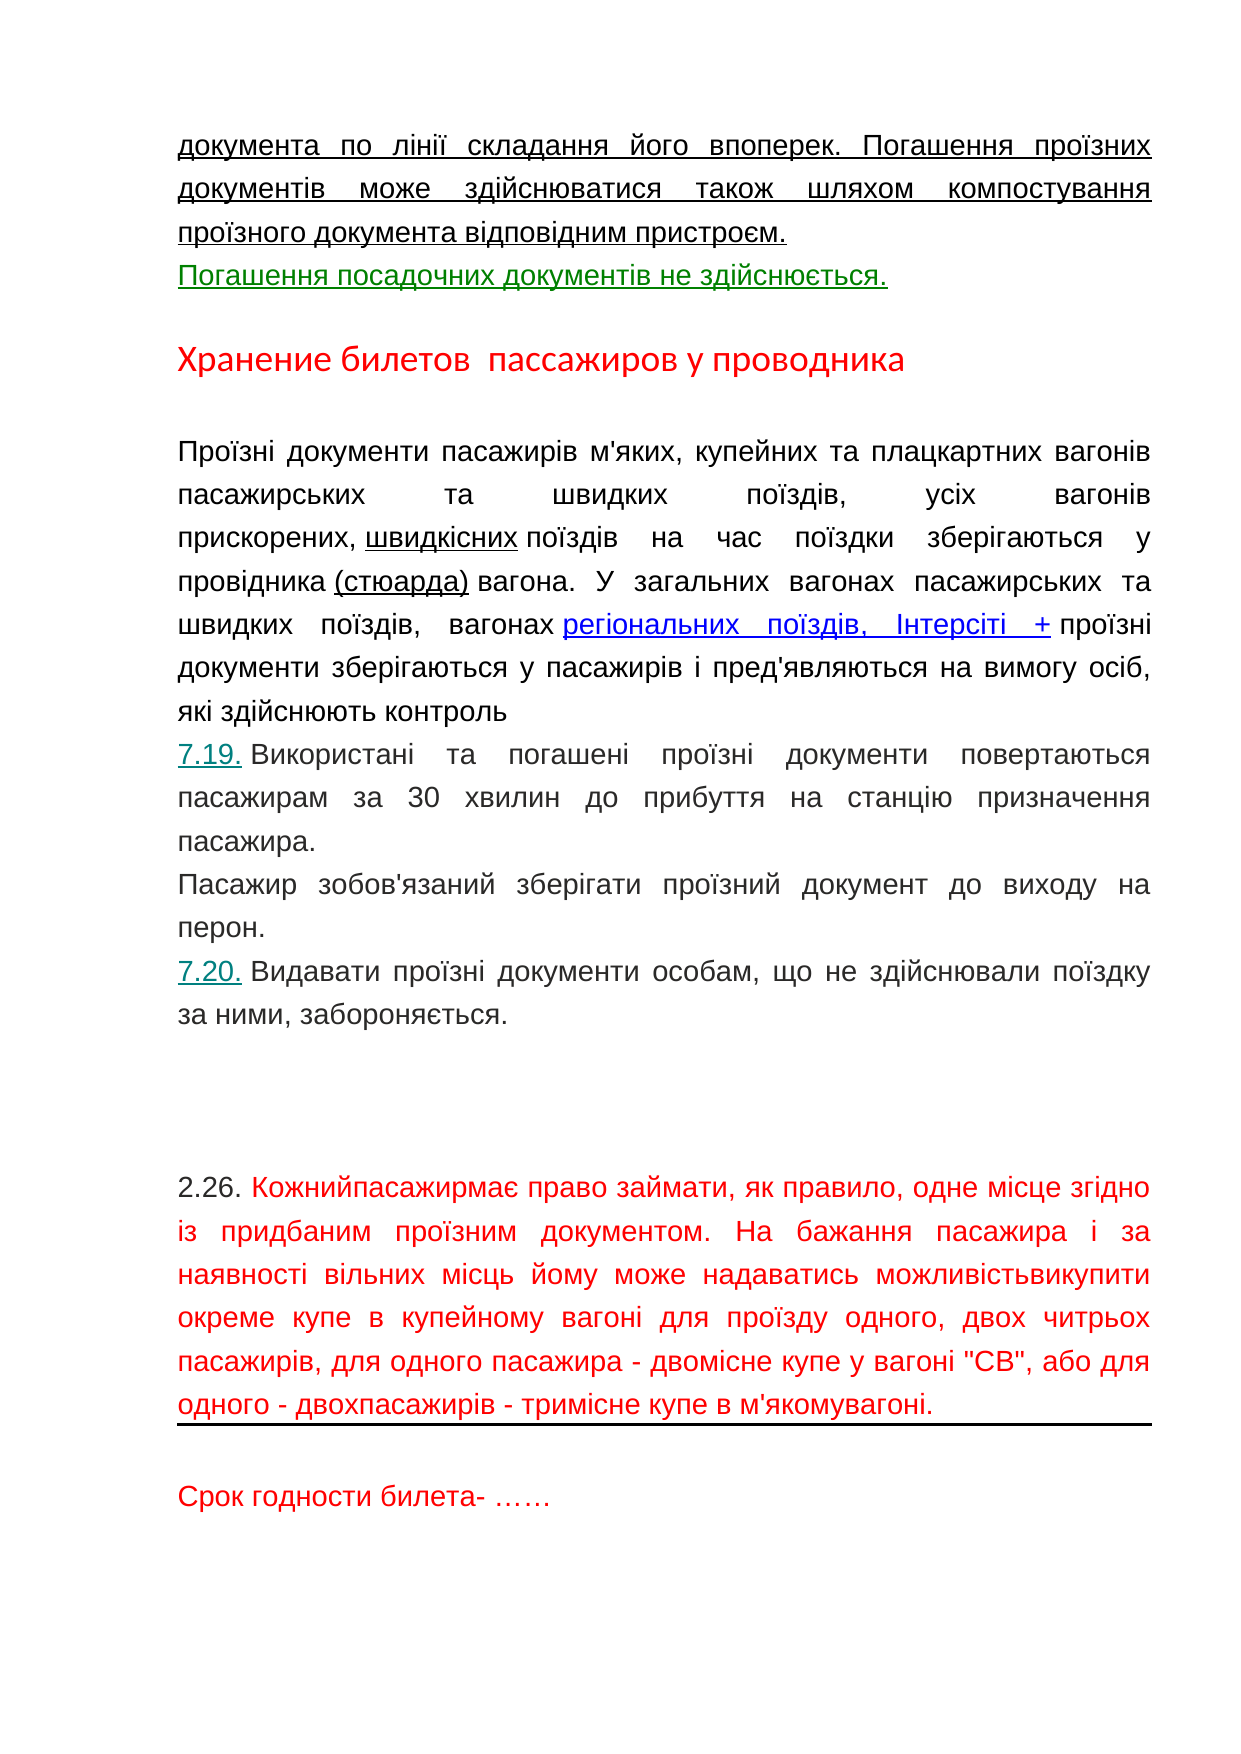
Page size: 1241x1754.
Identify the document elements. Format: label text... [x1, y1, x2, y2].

text Пасажир зобов'язаний зберігати проїзний документ до виходу на перон. [177, 857, 1152, 944]
text Погашення посадочних документів не здійснюється. [177, 248, 1152, 291]
text 2.26. Кожнийпасажирмає право займати, як правило, одне місце згідно із придбаним проїзним документом. На бажання пасажира і за наявності вільних місць йому може надаватись можливістьвикупити окреме купе в купейному вагоні для проїзду одного, двох читрьох пасажирів, для одного пасажира - двомісне купе у вагоні "СВ", або для одного - двохпасажирів - тримісне купе в м'якомувагоні. [177, 1161, 1152, 1423]
text Проїзні документи пасажирів м'яких, купейних та плацкартних вагонів пасажирських та швидких поїздів, усіх вагонів прискорених, швидкісних поїздів на час поїздки зберігаються у провідника (стюарда) вагона. У загальних вагонах пасажирських та швидких поїздів, вагонах регіональних поїздів, Інтерсіті + проїзні документи зберігаються у пасажирів і пред'являються на вимогу осіб, які здійснюють контроль [177, 424, 1152, 727]
text 7.19. Використані та погашені проїзні документи повертаються пасажирам за 30 хвилин до прибуття на станцію призначення пасажира. [177, 727, 1152, 857]
text Хранение билетов пассажиров у проводника [177, 335, 1152, 381]
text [177, 118, 1152, 157]
text 7.20. Видавати проїзні документи особам, що не здійснювали поїздку за ними, забороняється. [177, 944, 1152, 1031]
text Срок годности билета- …… [177, 1469, 1152, 1512]
